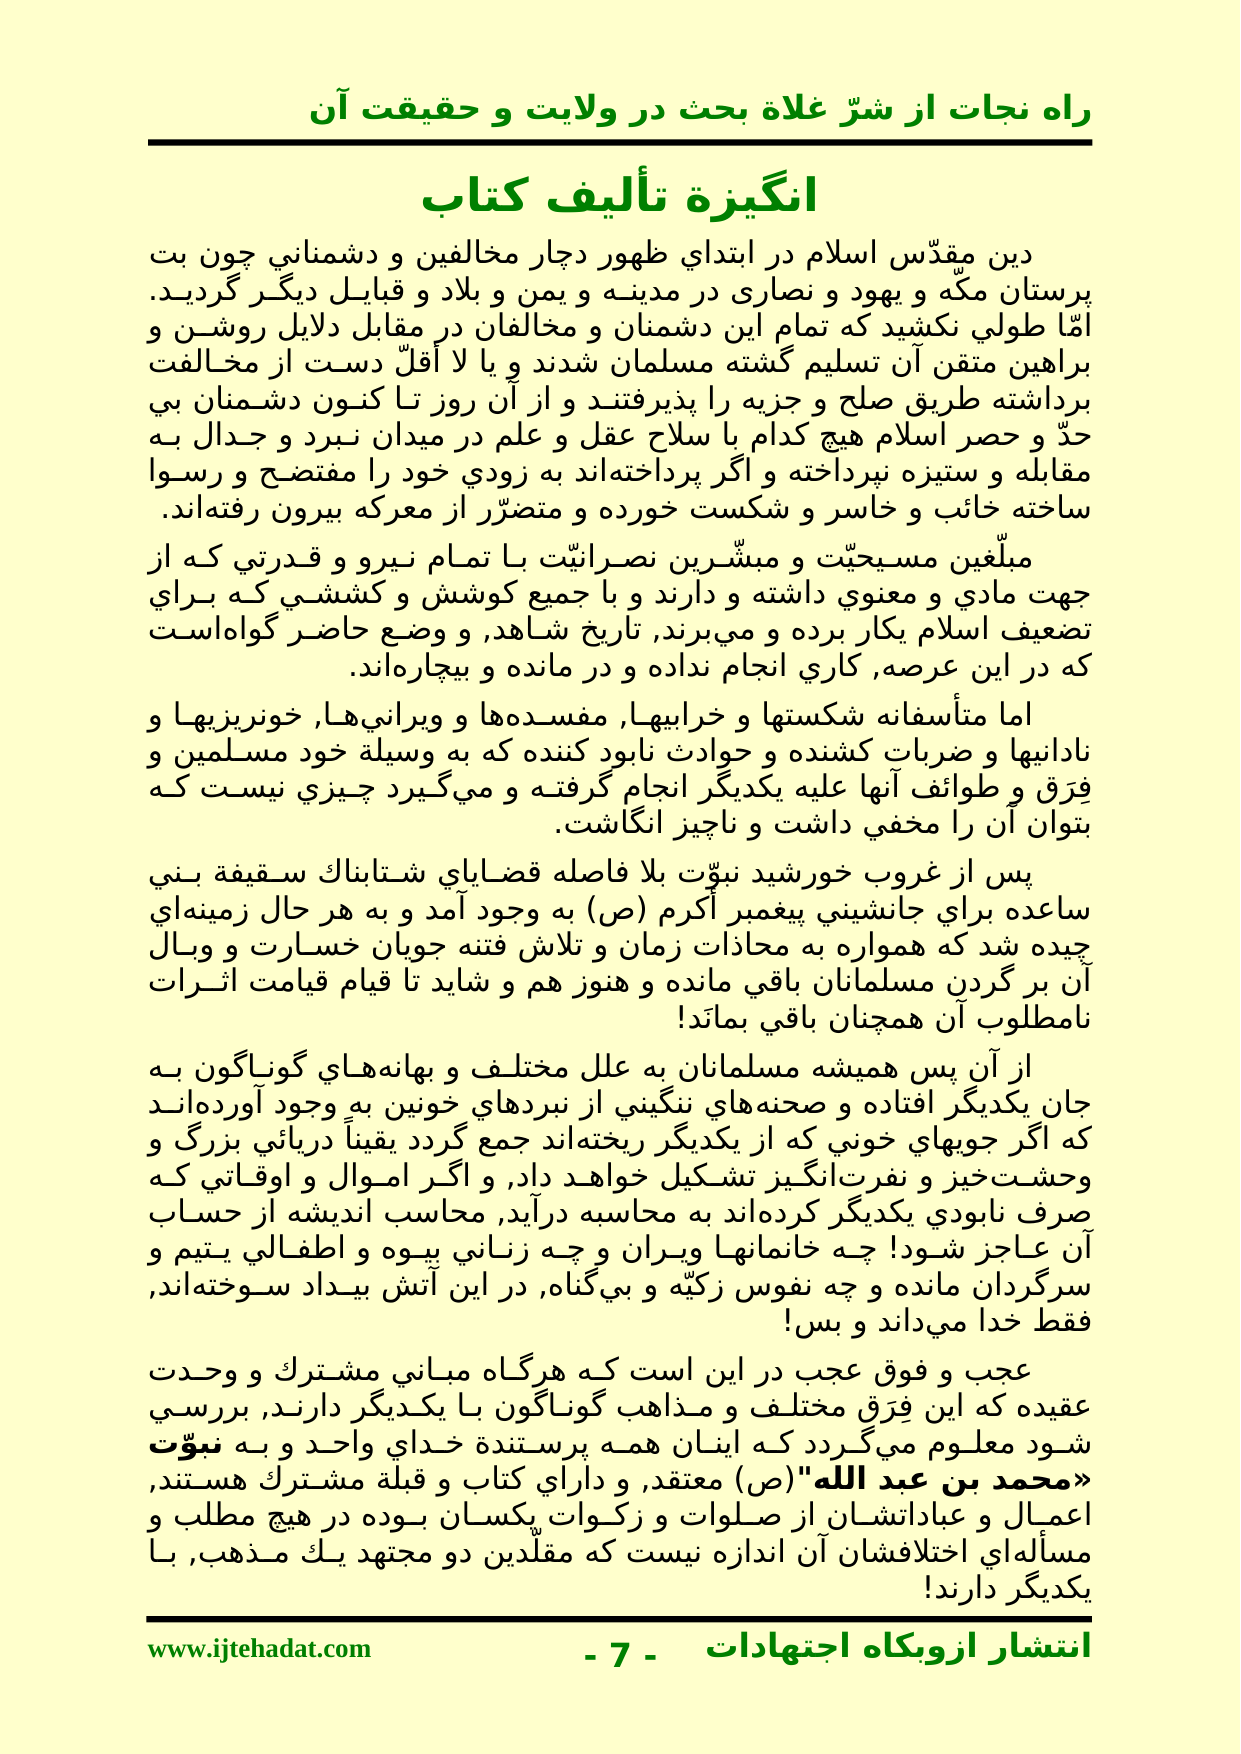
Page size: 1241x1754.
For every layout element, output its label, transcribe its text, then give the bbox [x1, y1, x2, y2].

text از آن پس هميشه مسلمانان به علل مختلف و بهانه‌هاي گوناگون به جان يكديگر افتاده و صحنه‌هاي ننگيني از نبردهاي خونين به وجود آورده‌اند كه اگر جويهاي خوني كه از يكديگر ريخته‌اند جمع گردد يقيناً دريائي بزرگ و وحشت‌خيز و نفرت‌انگيز تشكيل خواهد داد, و اگر اموال و اوقاتي كه صرف نابودي يكديگر كرده‌اند به محاسبه درآيد, محاسب انديشه از حساب آن عاجز شود! چه خانمانها ويران و چه زناني بيوه و اطفالي يتيم و سرگردان مانده و چه نفوس زكيّه و بي‌گناه, در اين آتش بيداد سوخته‌اند, فقط خدا مي‌داند و بس! [148, 1048, 1092, 1339]
text اما متأسفانه شكستها و خرابيها, مفسده‌ها و ويراني‌ها, خونريزيها و نادانيها و ضربات كشنده و حوادث نابود كننده كه به وسيلة خود مسلمين و فِرَق و طوائف آنها عليه يكديگر انجام گرفته و مي‌گيرد چيزي نيست كه بتوان آن را مخفي داشت و ناچيز انگاشت. [148, 696, 1092, 841]
text پس از غروب خورشيد نبوّت بلا فاصله قضاياي شتابناك سقيفة بني ساعده براي جانشيني پيغمبر أكرم (ص) به وجود آمد و به هر حال زمينه‌اي چيده شد كه همواره به محاذات زمان و تلاش فتنه جويان خسارت و وبال آن بر گردن مسلمانان باقي مانده و هنوز هم و شايد تا قيام قيامت اثرات نامطلوب آن همچنان باقي بمانَد! [148, 854, 1092, 1036]
text انگيزة تأليف كتاب [148, 169, 1092, 222]
text مبلّغين مسيحيّت و مبشّرين نصرانيّت با تمام نيرو و قدرتي كه از جهت مادي و معنوي داشته و دارند و با جميع كوشش و كششي كه براي تضعيف اسلام يكار برده و مي‌برند, تاريخ شاهد, و وضع حاضر گواه‌است كه در اين عرصه, كاري انجام نداده و در مانده و بيچاره‌اند. [148, 538, 1092, 683]
text عجب و فوق عجب در اين است كه هرگاه مباني مشترك و وحدت عقيده كه اين فِرَق مختلف و مذاهب گوناگون با يكديگر دارند, بررسي شود معلوم مي‌گردد كه اينان همه پرستندة خداي واحد و به نبوّت «محمد بن عبد الله"(ص) معتقد, و داراي كتاب و قبلة مشترك هستند, اعمال و عباداتشان از صلوات و زكوات يكسان بوده در هيچ مطلب و مسأله‌اي اختلافشان آن اندازه نيست كه مقلّدين دو مجتهد يك مذهب, با يكديگر دارند! [148, 1351, 1092, 1606]
text دين مقدّس اسلام در ابتداي ظهور دچار مخالفين و دشمناني چون بت پرستان مكّه و يهود و نصارى در مدينه و يمن و بلاد و قبايل ديگر گرديد. امّا طولي نكشيد كه تمام اين دشمنان و مخالفان در مقابل دلايل روشن و براهين متقن آن تسليم گشته مسلمان شدند و يا لا أقلّ دست از مخالفت برداشته طريق صلح و جزيه را پذيرفتند و از آن روز تا كنون دشمنان بي حدّ و حصر اسلام هيچ كدام با سلاح عقل و علم در ميدان نبرد و جدال به مقابله و ستيزه نپرداخته و اگر پرداخته‌اند به زودي خود را مفتضح و رسوا ساخته خائب و خاسر و شكست خورده و متضرّر از معركه بيرون رفته‌اند. [148, 234, 1092, 525]
